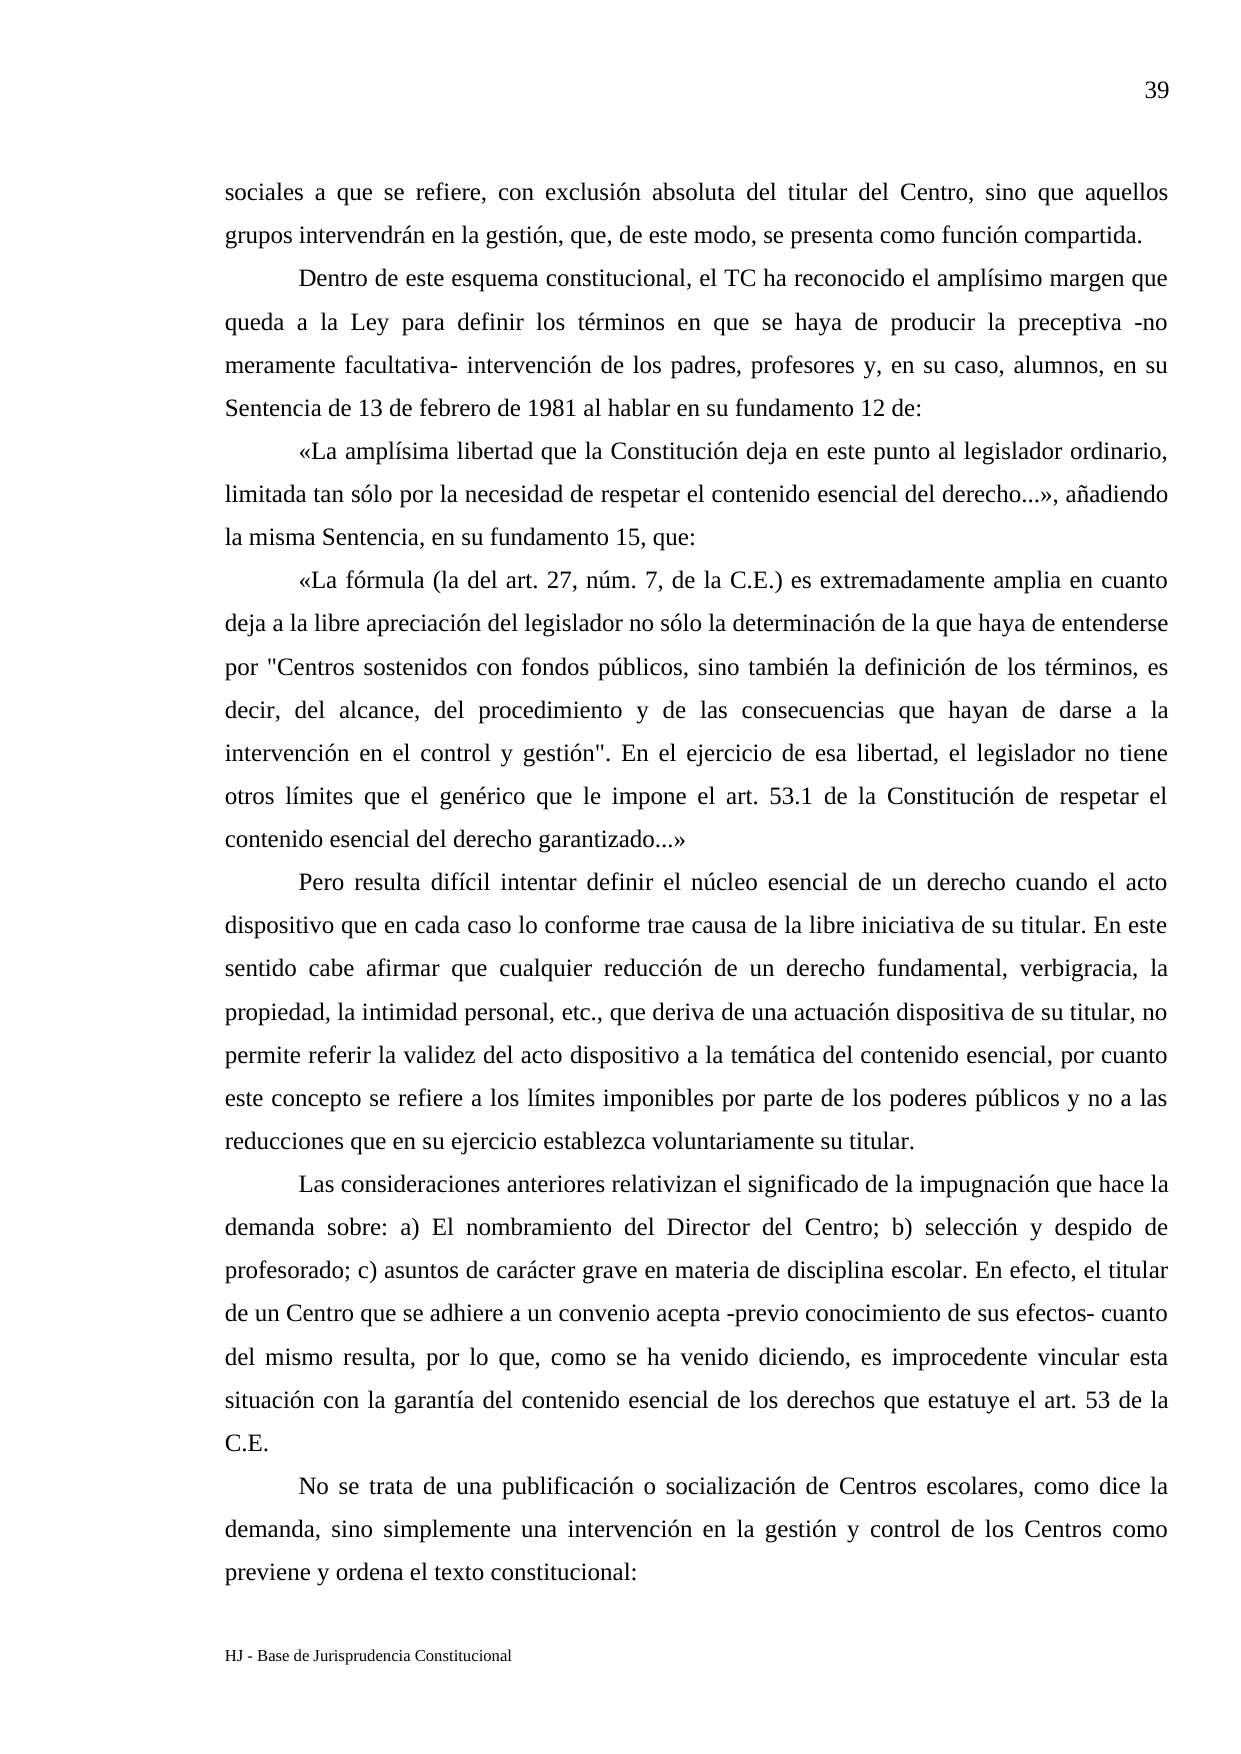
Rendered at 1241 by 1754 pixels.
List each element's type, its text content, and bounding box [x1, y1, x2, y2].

text Las consideraciones anteriores relativizan el significado de la impugnación que hace la demanda sobre: a) El nombramiento del Director del Centro; b) selección y despido de profesorado; c) asuntos de carácter grave en materia de disciplina escolar. En efecto, el titular de un Centro que se adhiere a un convenio acepta -previo conocimiento de sus efectos- cuanto del mismo resulta, por lo que, como se ha venido diciendo, es improcedente vincular esta situación con la garantía del contenido esencial de los derechos que estatuye el art. 53 de la C.E. [224, 1169, 1169, 1457]
text «La fórmula (la del art. 27, núm. 7, de la C.E.) es extremadamente amplia en cuanto deja a la libre apreciación del legislador no sólo la determinación de la que haya de entenderse por "Centros sostenidos con fondos públicos, sino también la definición de los términos, es decir, del alcance, del procedimiento y de las consecuencias que hayan de darse a la intervención en el control y gestión". En el ejercicio de esa libertad, el legislador no tiene otros límites que el genérico que le impone el art. 53.1 de la Constitución de respetar el contenido esencial del derecho garantizado...» [224, 565, 1169, 853]
text Dentro de este esquema constitucional, el TC ha reconocido el amplísimo margen que queda a la Ley para definir los términos en que se haya de producir la preceptiva -no meramente facultativa- intervención de los padres, profesores y, en su caso, alumnos, en su Sentencia de 13 de febrero de 1981 al hablar en su fundamento 12 de: [224, 263, 1169, 422]
text «La amplísima libertad que la Constitución deja en este punto al legislador ordinario, limitada tan sólo por la necesidad de respetar el contenido esencial del derecho...», añadiendo la misma Sentencia, en su fundamento 15, que: [224, 436, 1169, 551]
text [224, 177, 1169, 249]
text Pero resulta difícil intentar definir el núcleo esencial de un derecho cuando el acto dispositivo que en cada caso lo conforme trae causa de la libre iniciativa de su titular. En este sentido cabe afirmar que cualquier reducción de un derecho fundamental, verbigracia, la propiedad, la intimidad personal, etc., que deriva de una actuación dispositiva de su titular, no permite referir la validez del acto dispositivo a la temática del contenido esencial, por cuanto este concepto se refiere a los límites imponibles por parte de los poderes públicos y no a las reducciones que en su ejercicio establezca voluntariamente su titular. [224, 867, 1169, 1155]
text No se trata de una publificación o socialización de Centros escolares, como dice la demanda, sino simplemente una intervención en la gestión y control de los Centros como previene y ordena el texto constitucional: [224, 1471, 1169, 1586]
